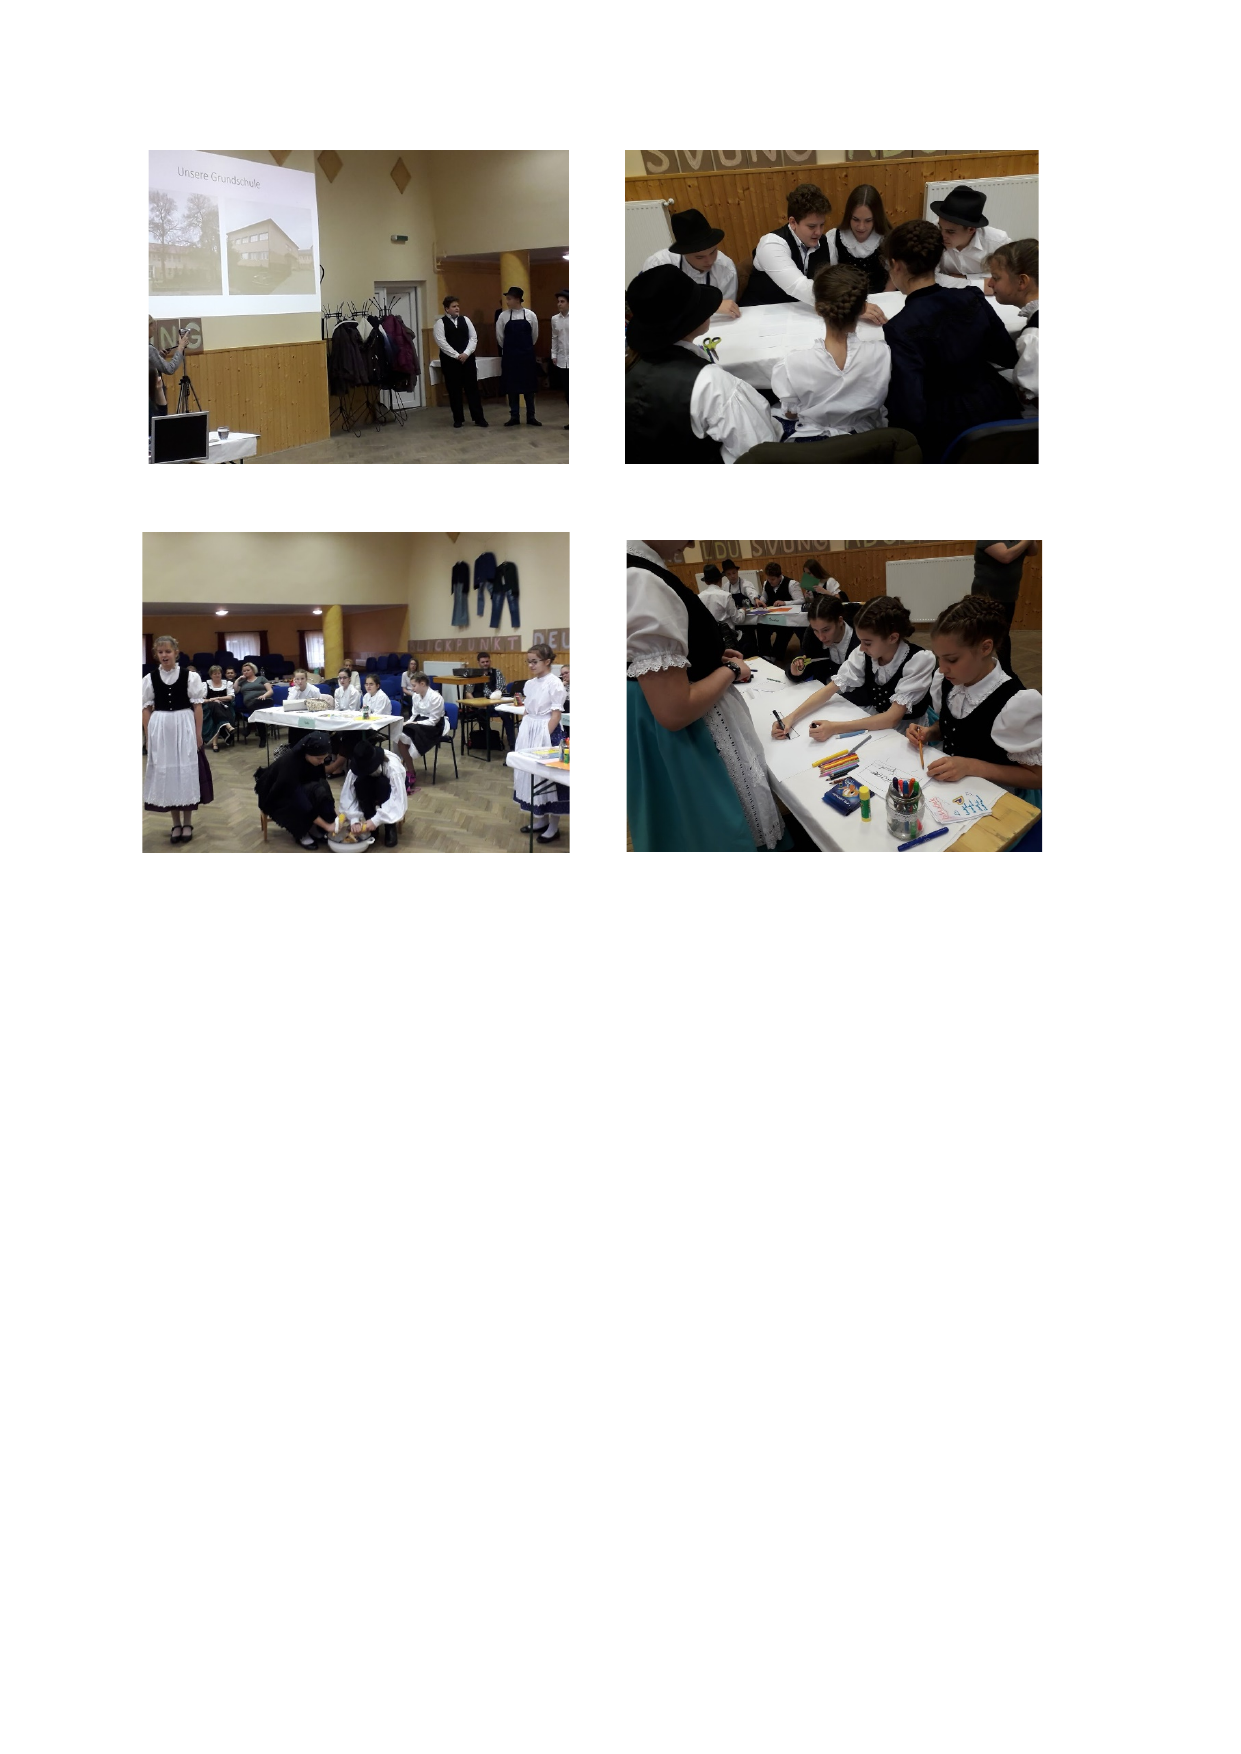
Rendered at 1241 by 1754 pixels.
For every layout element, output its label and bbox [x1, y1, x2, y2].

picture [148, 150, 569, 463]
picture [142, 532, 570, 852]
picture [626, 540, 1043, 850]
picture [623, 150, 1039, 462]
